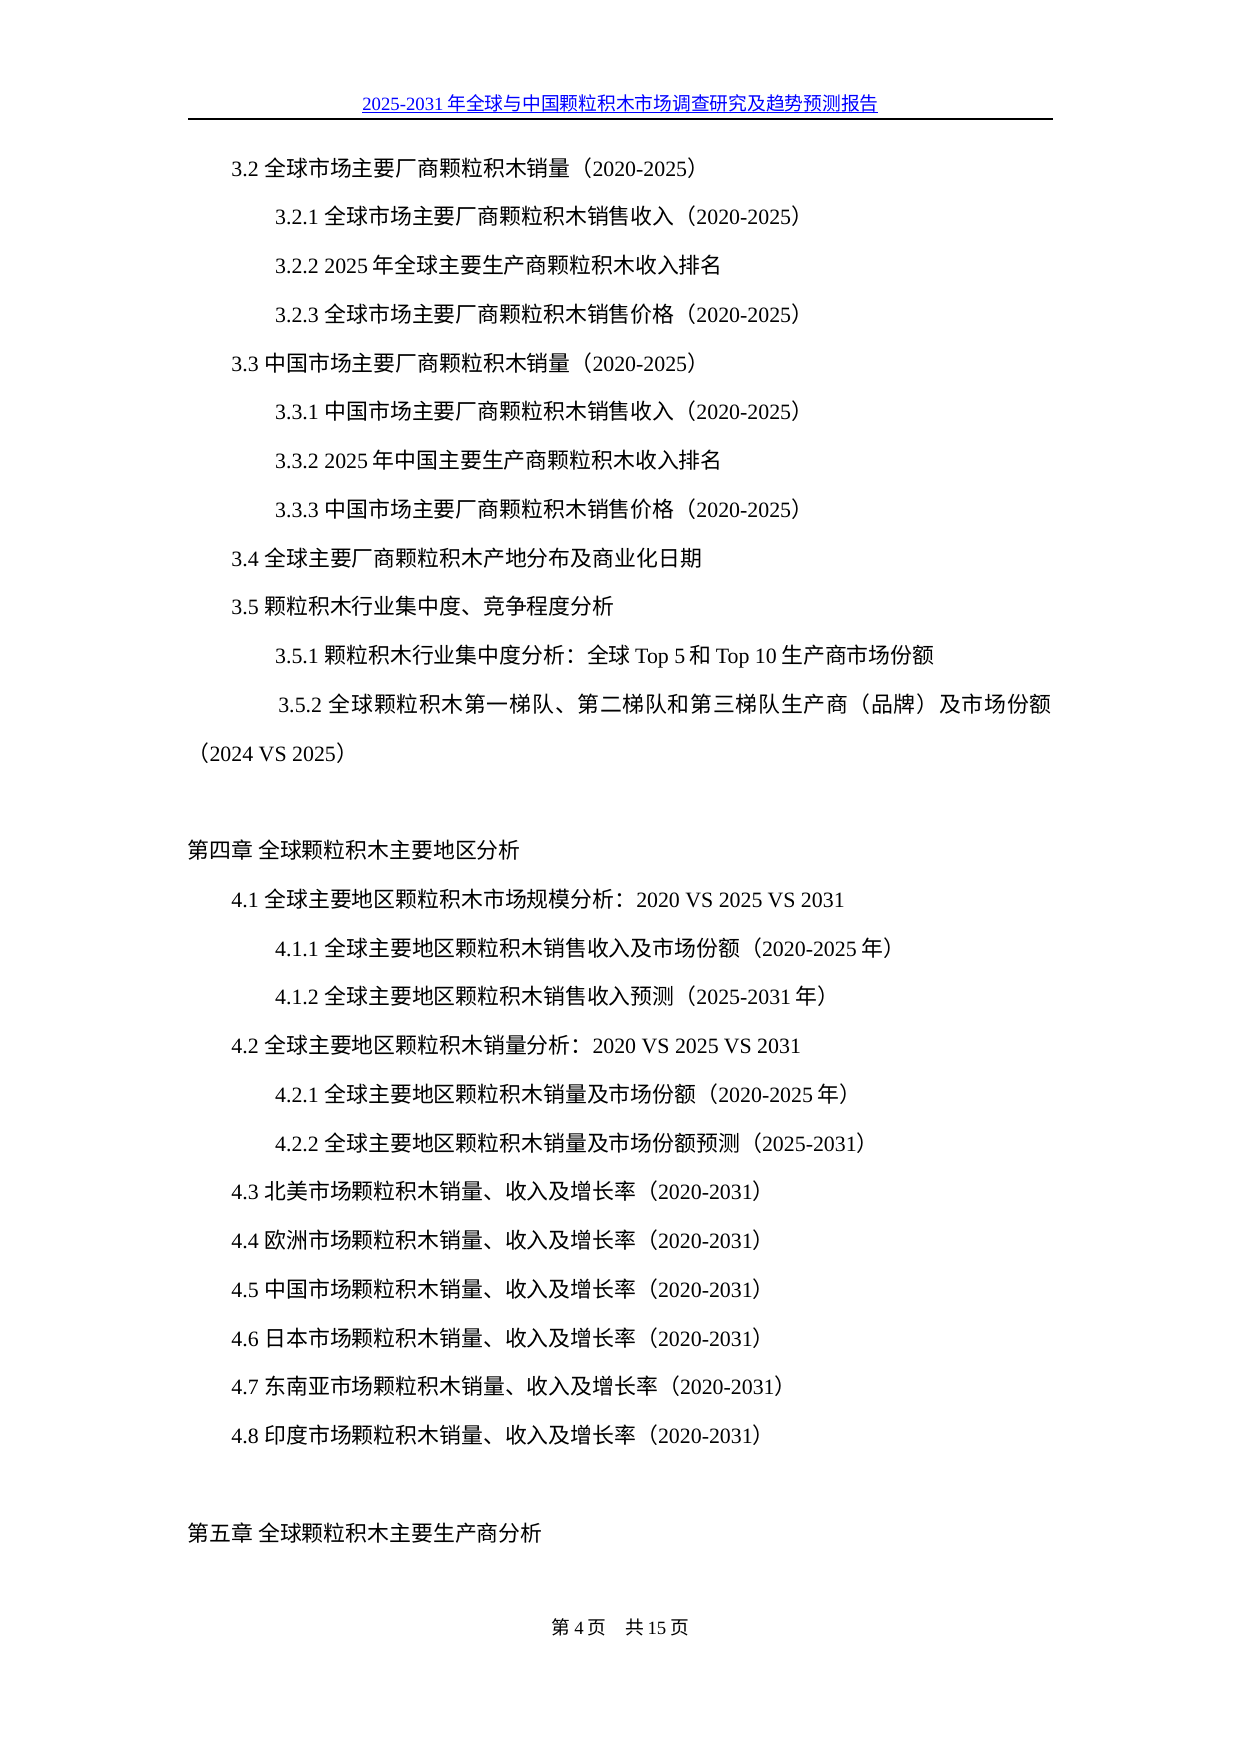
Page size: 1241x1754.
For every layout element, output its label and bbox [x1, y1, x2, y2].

text [187, 150, 1053, 1548]
